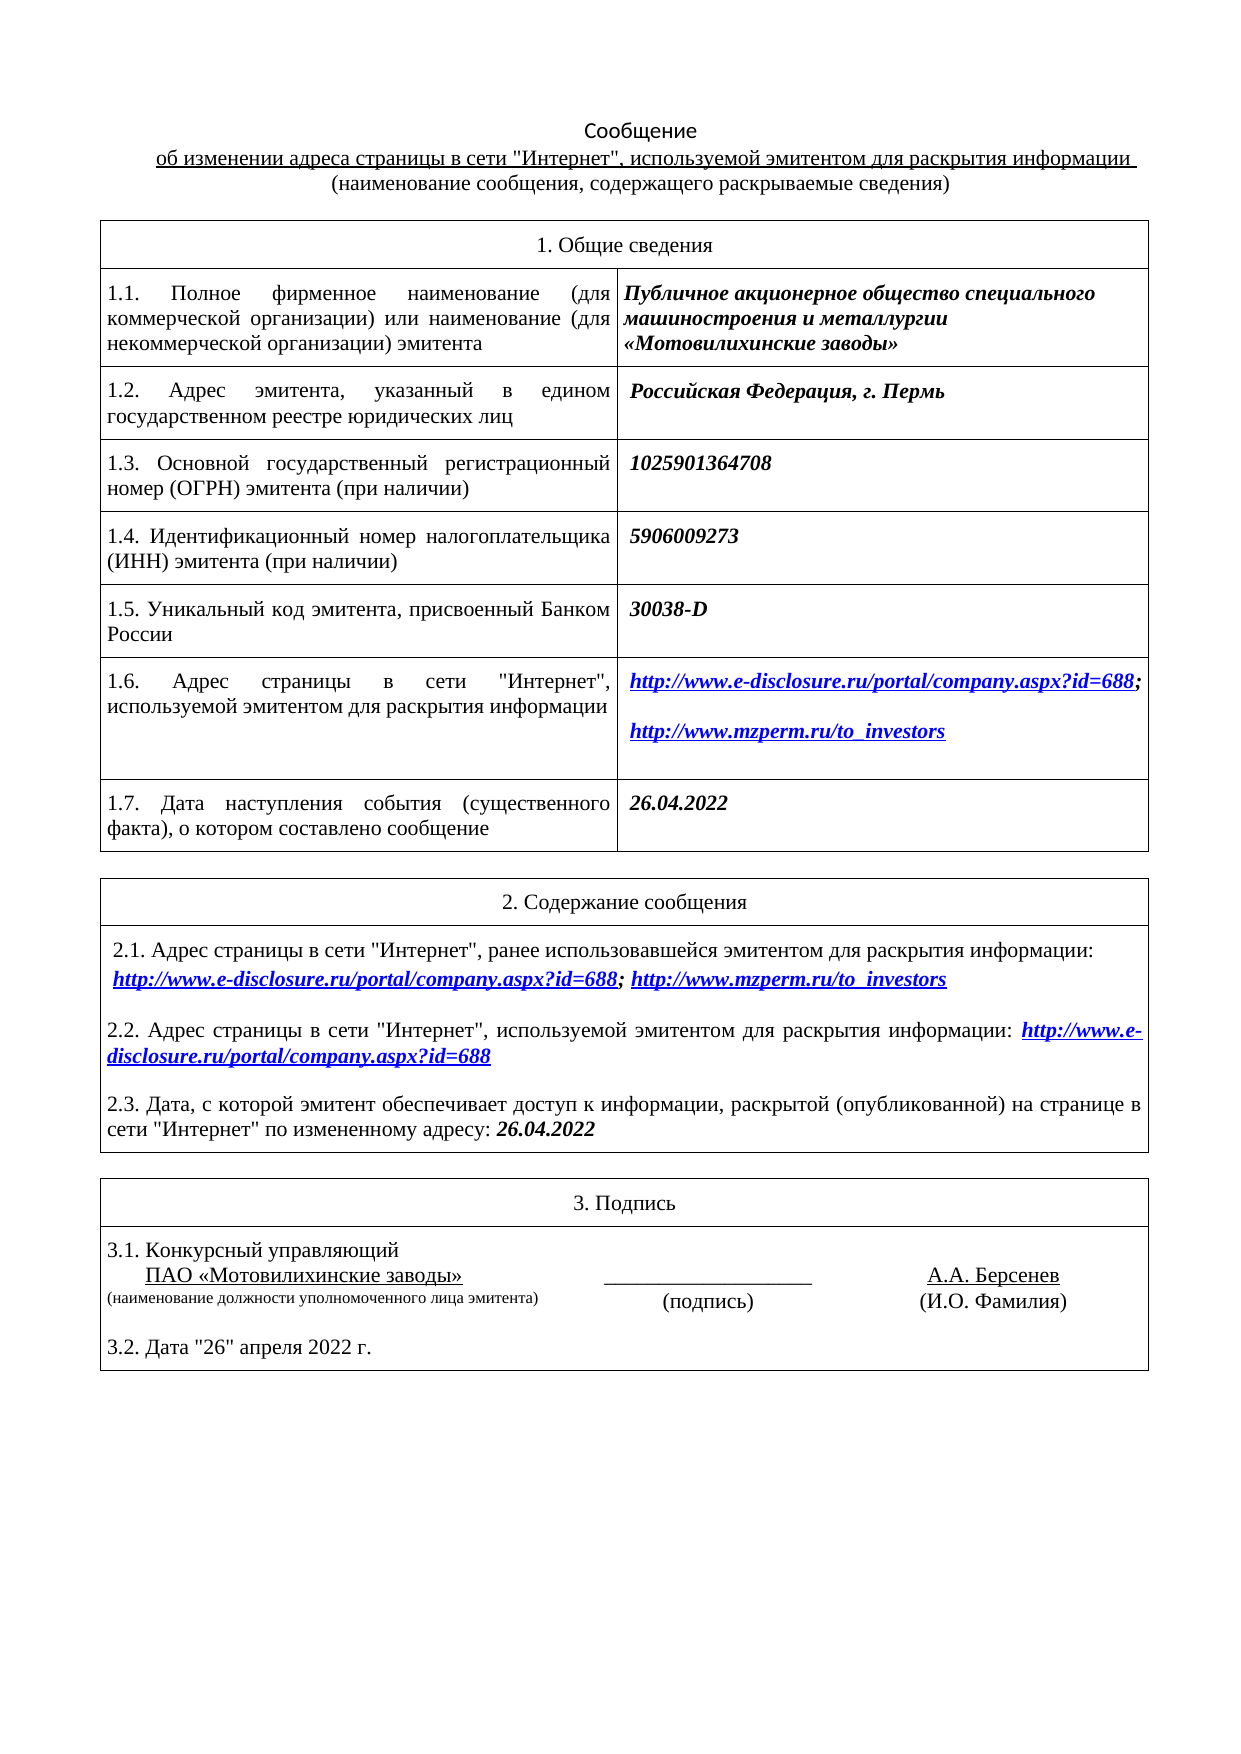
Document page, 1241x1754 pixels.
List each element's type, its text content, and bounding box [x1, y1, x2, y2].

table_cell А.А. Берсенев (И.О. Фамилия) [838, 1227, 1148, 1323]
table_cell Российская Федерация, г. Пермь [618, 367, 1148, 438]
table_cell 3.2. Дата "26" апреля 2022 г. [101, 1324, 1148, 1370]
text (наименование сообщения, содержащего раскрываемые сведения) [130, 170, 1152, 195]
text об изменении адреса страницы в сети "Интернет", используемой эмитентом для раскрытия информации [130, 145, 1152, 170]
table_cell 1.4. Идентификационный номер налогоплательщика (ИНН) эмитента (при наличии) [101, 512, 617, 584]
text Сообщение [130, 117, 1152, 145]
table_cell Публичное акционерное общество специального машиностроения и металлургии «Мотовилихинские заводы» [618, 269, 1148, 366]
table_cell 1.2. Адрес эмитента, указанный в едином государственном реестре юридических лиц [101, 367, 617, 438]
table_header 1. Общие сведения [101, 221, 1148, 268]
table_cell 3.1. Конкурсный управляющий ПАО «Мотовилихинские заводы» (наименование должности уполномоченного лица эмитента) [101, 1227, 578, 1323]
table_cell 1.6. Адрес страницы в сети "Интернет", используемой эмитентом для раскрытия информации [101, 658, 617, 778]
table_cell 1.7. Дата наступления события (существенного факта), о котором составлено сообщение [101, 780, 617, 851]
table_cell 1.1. Полное фирменное наименование (для коммерческой организации) или наименование (для некоммерческой организации) эмитента [101, 269, 617, 366]
table_cell 26.04.2022 [618, 780, 1148, 851]
table_cell 1.3. Основной государственный регистрационный номер (ОГРН) эмитента (при наличии) [101, 440, 617, 511]
table_cell 1025901364708 [618, 440, 1148, 511]
table_cell 1.5. Уникальный код эмитента, присвоенный Банком России [101, 585, 617, 657]
table_cell ___________________ (подпись) [578, 1227, 838, 1323]
table_header 2. Содержание сообщения [101, 879, 1148, 925]
table_cell 5906009273 [618, 512, 1148, 584]
table_cell 30038-D [618, 585, 1148, 657]
table_cell http://www.e-disclosure.ru/portal/company.aspx?id=688; http://www.mzperm.ru/to_investors [618, 658, 1148, 778]
table_header 3. Подпись [101, 1179, 1148, 1226]
table_cell 2.1. Адрес страницы в сети "Интернет", ранее использовавшейся эмитентом для раскрытия информации: http://www.e-disclosure.ru/portal/company.aspx?id=688; http://www.mzperm.ru/to_investors 2.2. Адрес страницы в сети "Интернет", используемой эмитентом для раскрытия информации: http://www.e-disclosure.ru/portal/company.aspx?id=688 2.3. Дата, с которой эмитент обеспечивает доступ к информации, раскрытой (опубликованной) на странице в сети "Интернет" по измененному адресу: 26.04.2022 [101, 926, 1148, 1152]
